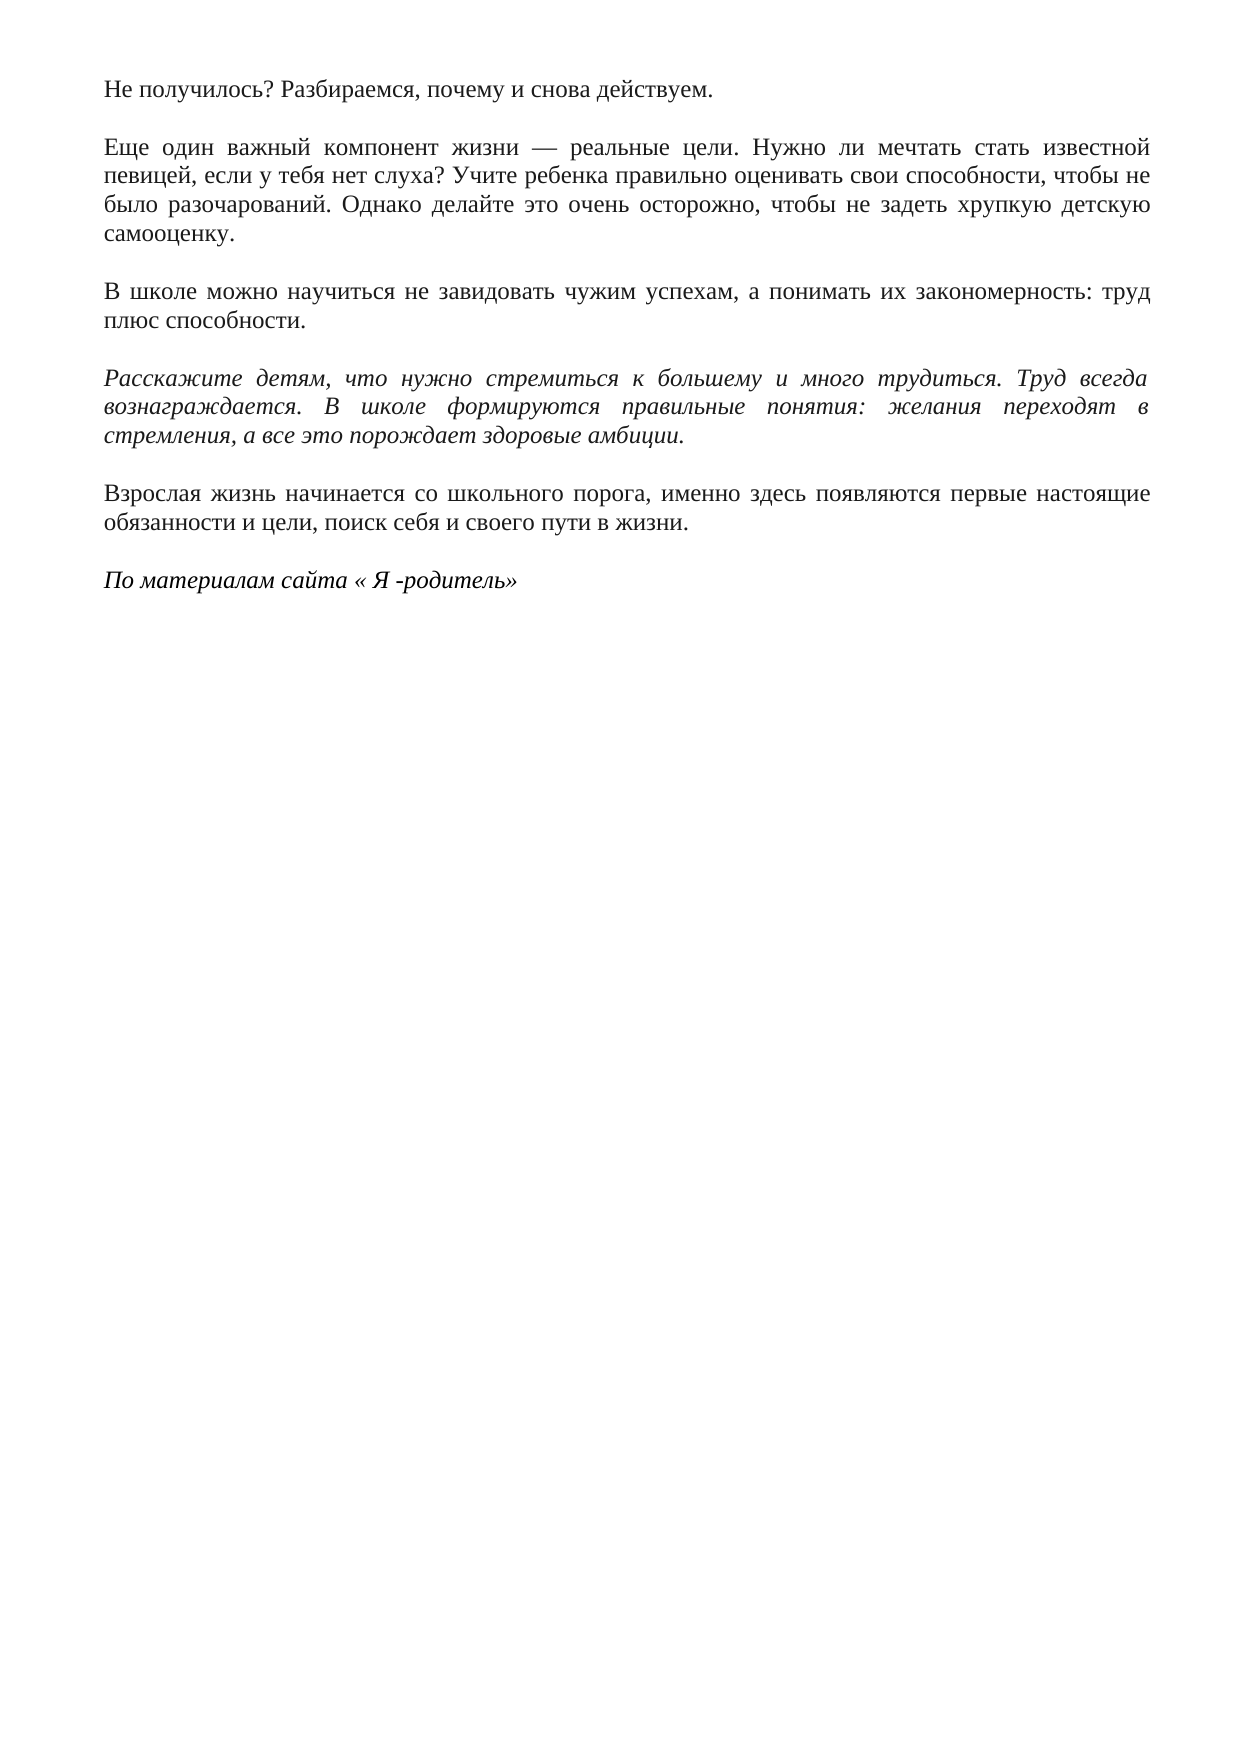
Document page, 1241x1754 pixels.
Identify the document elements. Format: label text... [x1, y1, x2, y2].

text В школе можно научиться не завидовать чужим успехам, а понимать их закономерность: труд плюс способности. [103, 276, 1152, 333]
text Взрослая жизнь начинается со школьного порога, именно здесь появляются первые настоящие обязанности и цели, поиск себя и своего пути в жизни. [103, 478, 1152, 536]
text Еще один важный компонент жизни — реальные цели. Нужно ли мечтать стать известной певицей, если у тебя нет слуха? Учите ребенка правильно оценивать свои способности, чтобы не было разочарований. Однако делайте это очень осторожно, чтобы не задеть хрупкую детскую самооценку. [103, 132, 1152, 247]
text Не получилось? Разбираемся, почему и снова действуем. [103, 74, 1152, 103]
text Расскажите детям, что нужно стремиться к большему и много трудиться. Труд всегда вознаграждается. В школе формируются правильные понятия: желания переходят в стремления, а все это порождает здоровые амбиции. [103, 363, 1152, 449]
text По материалам сайта « Я -родитель» [103, 565, 1152, 593]
